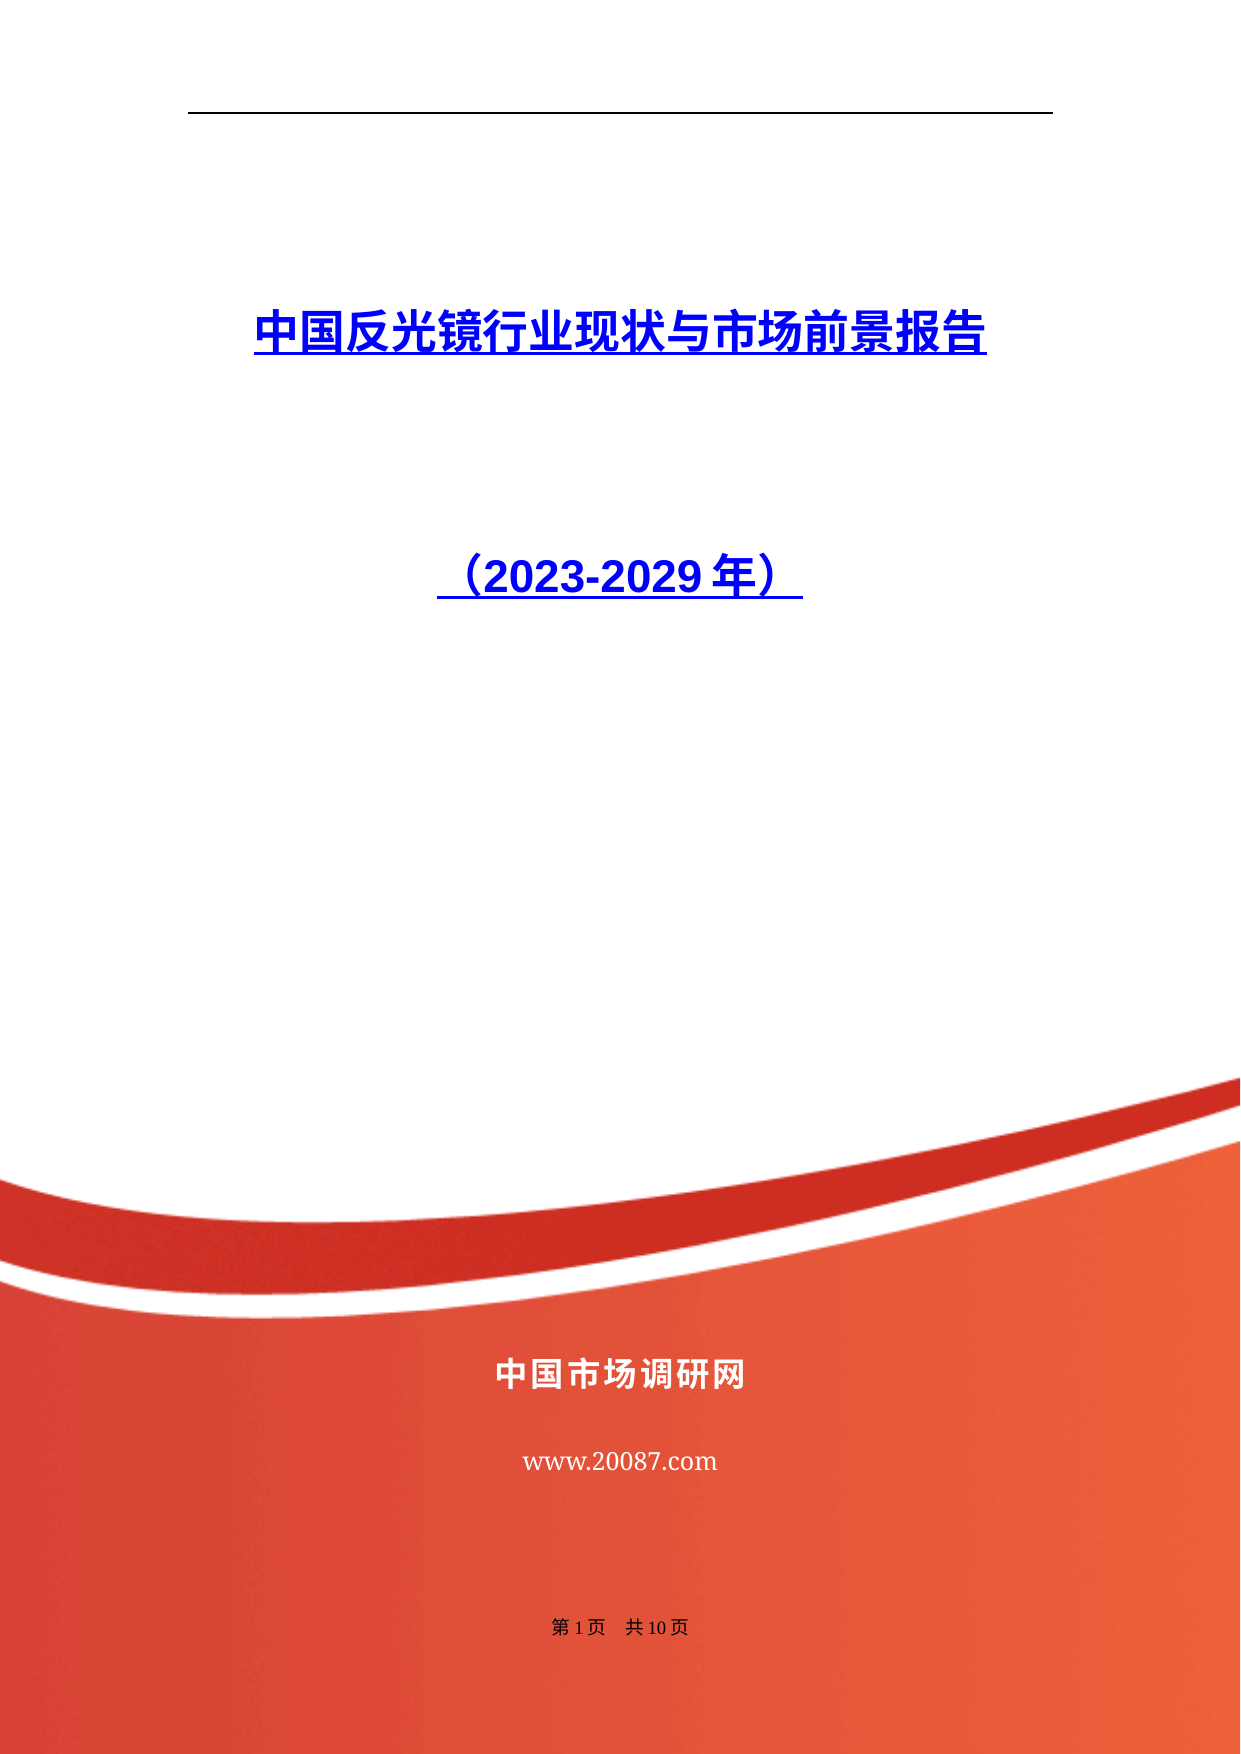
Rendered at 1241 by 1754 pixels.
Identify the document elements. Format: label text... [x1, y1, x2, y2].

subtitle 中国市场调研网 [187, 1339, 1053, 1404]
picture [0, 1006, 1241, 1754]
text www.20087.com [187, 1428, 1053, 1493]
table_header 中国反光镜行业现状与市场前景报告（2023-2029年） [188, 207, 1053, 773]
